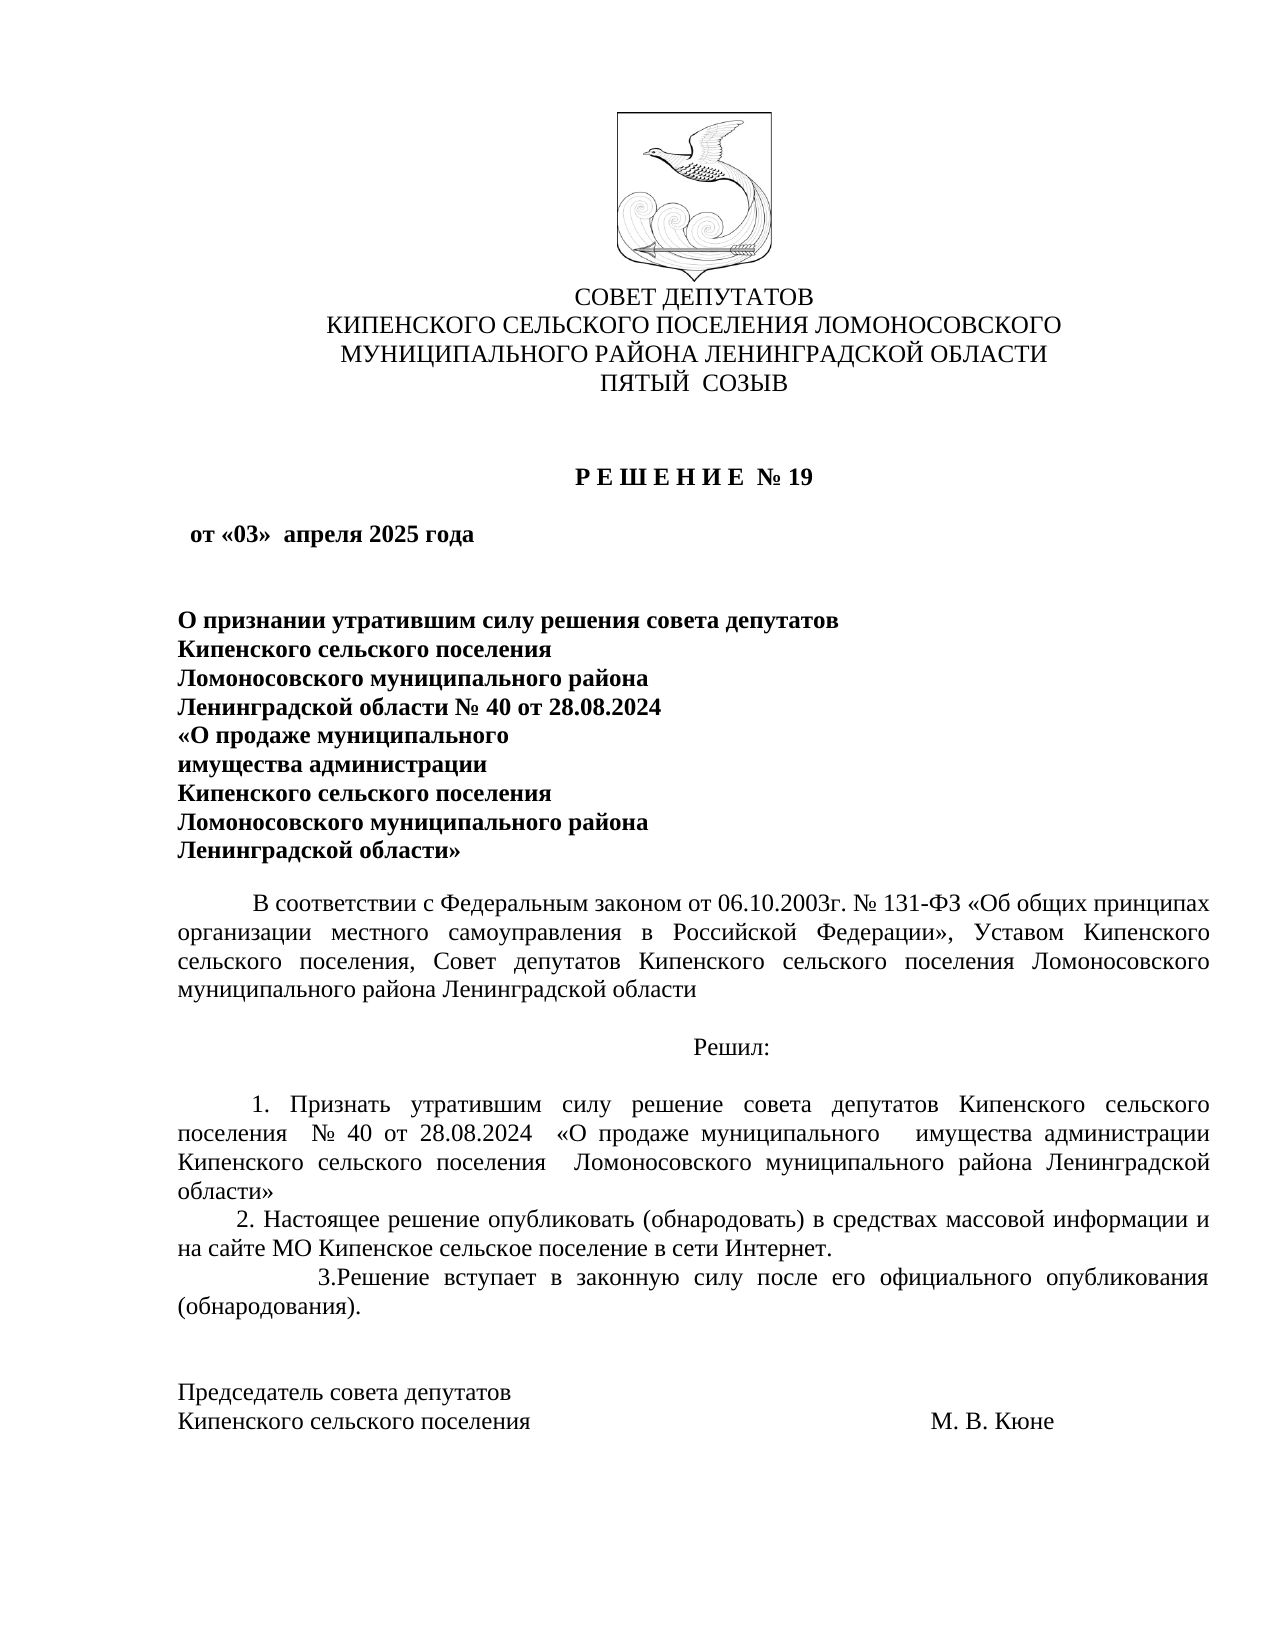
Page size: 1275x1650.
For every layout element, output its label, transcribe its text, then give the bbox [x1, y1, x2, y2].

text Ленинградской области № 40 от 28.08.2024 [177, 692, 1211, 720]
text Ломоносовского муниципального района [177, 663, 1211, 692]
text Решил: [177, 1032, 1211, 1061]
text СОВЕТ ДЕПУТАТОВ [177, 282, 1211, 311]
picture [617, 112, 772, 282]
text Ломоносовского муниципального района [177, 807, 1211, 835]
text О признании утратившим силу решения совета депутатов [177, 605, 1211, 634]
text имущества администрации [177, 749, 1211, 778]
text Кипенского сельского поселения М. В. Кюне [177, 1406, 1211, 1434]
text МУНИЦИПАЛЬНОГО РАЙОНА ЛЕНИНГРАДСКОЙ ОБЛАСТИ [177, 339, 1211, 368]
text Ленинградской области» [177, 835, 1211, 864]
text 3.Решение вступает в законную силу после его официального опубликования (обнародования). [177, 1262, 1211, 1319]
text Кипенского сельского поселения [177, 634, 1211, 663]
text Кипенского сельского поселения [177, 778, 1211, 807]
text 2. Настоящее решение опубликовать (обнародовать) в средствах массовой информации и на сайте МО Кипенское сельское поселение в сети Интернет. [177, 1204, 1211, 1262]
text В соответствии с Федеральным законом от 06.10.2003г. № 131-ФЗ «Об общих принципах организации местного самоуправления в Российской Федерации», Уставом Кипенского сельского поселения, Совет депутатов Кипенского сельского поселения Ломоносовского муниципального района Ленинградской области [177, 888, 1211, 1003]
text Р Е Ш Е Н И Е № 19 [177, 462, 1211, 490]
text КИПЕНСКОГО СЕЛЬСКОГО ПОСЕЛЕНИЯ ЛОМОНОСОВСКОГО [177, 311, 1211, 339]
text ПЯТый СОЗЫВ [177, 368, 1211, 397]
text «О продаже муниципального [177, 720, 1211, 749]
text Председатель совета депутатов [177, 1377, 1211, 1406]
text от «03» апреля 2025 года [177, 519, 1211, 548]
text 1. Признать утратившим силу решение совета депутатов Кипенского сельского поселения № 40 от 28.08.2024 «О продаже муниципального имущества администрации Кипенского сельского поселения Ломоносовского муниципального района Ленинградской области» [177, 1089, 1211, 1204]
